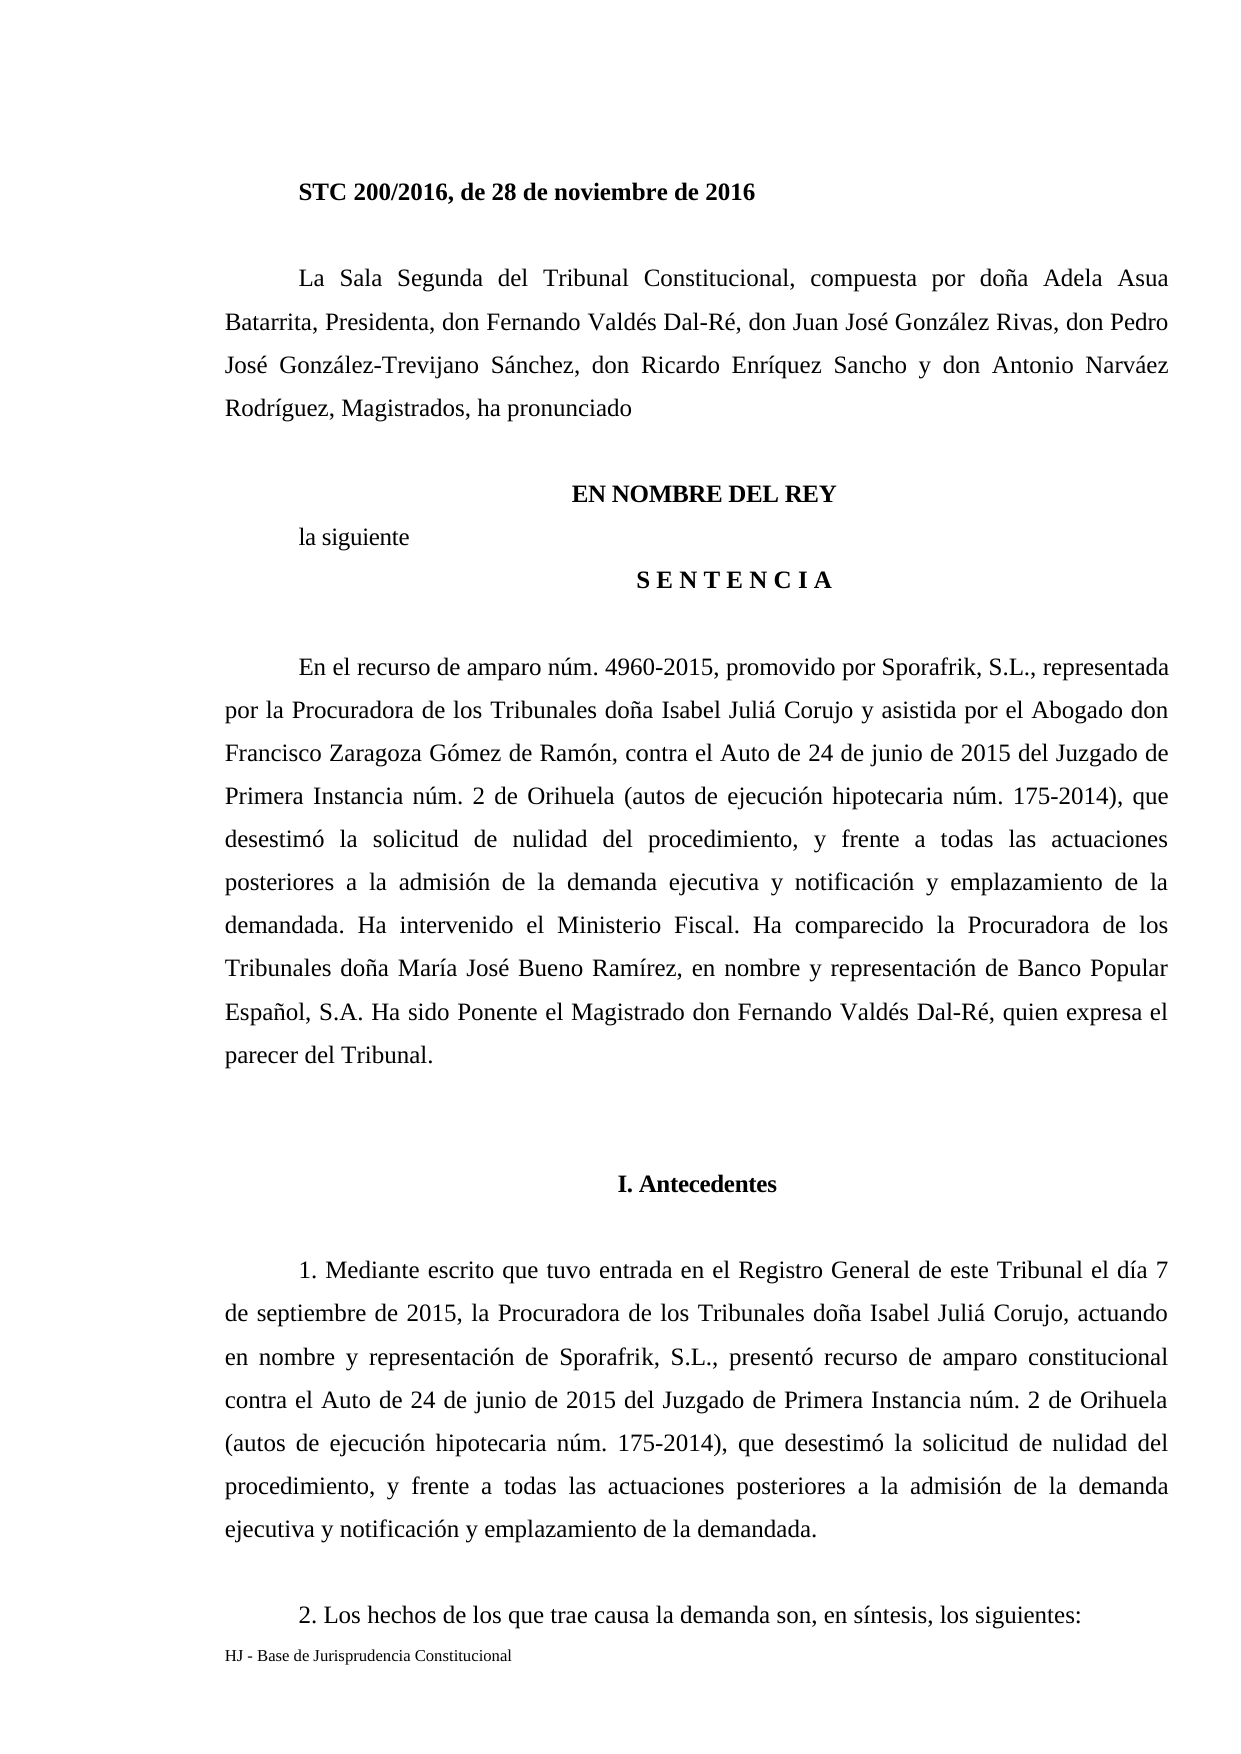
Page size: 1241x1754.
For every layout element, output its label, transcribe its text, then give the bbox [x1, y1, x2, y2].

text 1. Mediante escrito que tuvo entrada en el Registro General de este Tribunal el día 7 de septiembre de 2015, la Procuradora de los Tribunales doña Isabel Juliá Corujo, actuando en nombre y representación de Sporafrik, S.L., presentó recurso de amparo constitucional contra el Auto de 24 de junio de 2015 del Juzgado de Primera Instancia núm. 2 de Orihuela (autos de ejecución hipotecaria núm. 175-2014), que desestimó la solicitud de nulidad del procedimiento, y frente a todas las actuaciones posteriores a la admisión de la demanda ejecutiva y notificación y emplazamiento de la demandada. [224, 1255, 1169, 1543]
text En el recurso de amparo núm. 4960-2015, promovido por Sporafrik, S.L., representada por la Procuradora de los Tribunales doña Isabel Juliá Corujo y asistida por el Abogado don Francisco Zaragoza Gómez de Ramón, contra el Auto de 24 de junio de 2015 del Juzgado de Primera Instancia núm. 2 de Orihuela (autos de ejecución hipotecaria núm. 175-2014), que desestimó la solicitud de nulidad del procedimiento, y frente a todas las actuaciones posteriores a la admisión de la demanda ejecutiva y notificación y emplazamiento de la demandada. Ha intervenido el Ministerio Fiscal. Ha comparecido la Procuradora de los Tribunales doña María José Bueno Ramírez, en nombre y representación de Banco Popular Español, S.A. Ha sido Ponente el Magistrado don Fernando Valdés Dal-Ré, quien expresa el parecer del Tribunal. [224, 652, 1169, 1068]
text La Sala Segunda del Tribunal Constitucional, compuesta por doña Adela Asua Batarrita, Presidenta, don Fernando Valdés Dal-Ré, don Juan José González Rivas, don Pedro José González-Trevijano Sánchez, don Ricardo Enríquez Sancho y don Antonio Narváez Rodríguez, Magistrados, ha pronunciado [224, 263, 1169, 422]
text EN NOMBRE DEL REY [224, 479, 1110, 508]
text I. Antecedentes [224, 1169, 1169, 1198]
text S E N T E N C I A [224, 565, 1169, 594]
text 2. Los hechos de los que trae causa la demanda son, en síntesis, los siguientes: [224, 1600, 1169, 1629]
text STC 200/2016, de 28 de noviembre de 2016 [224, 177, 1169, 206]
text la siguiente [224, 522, 1110, 551]
